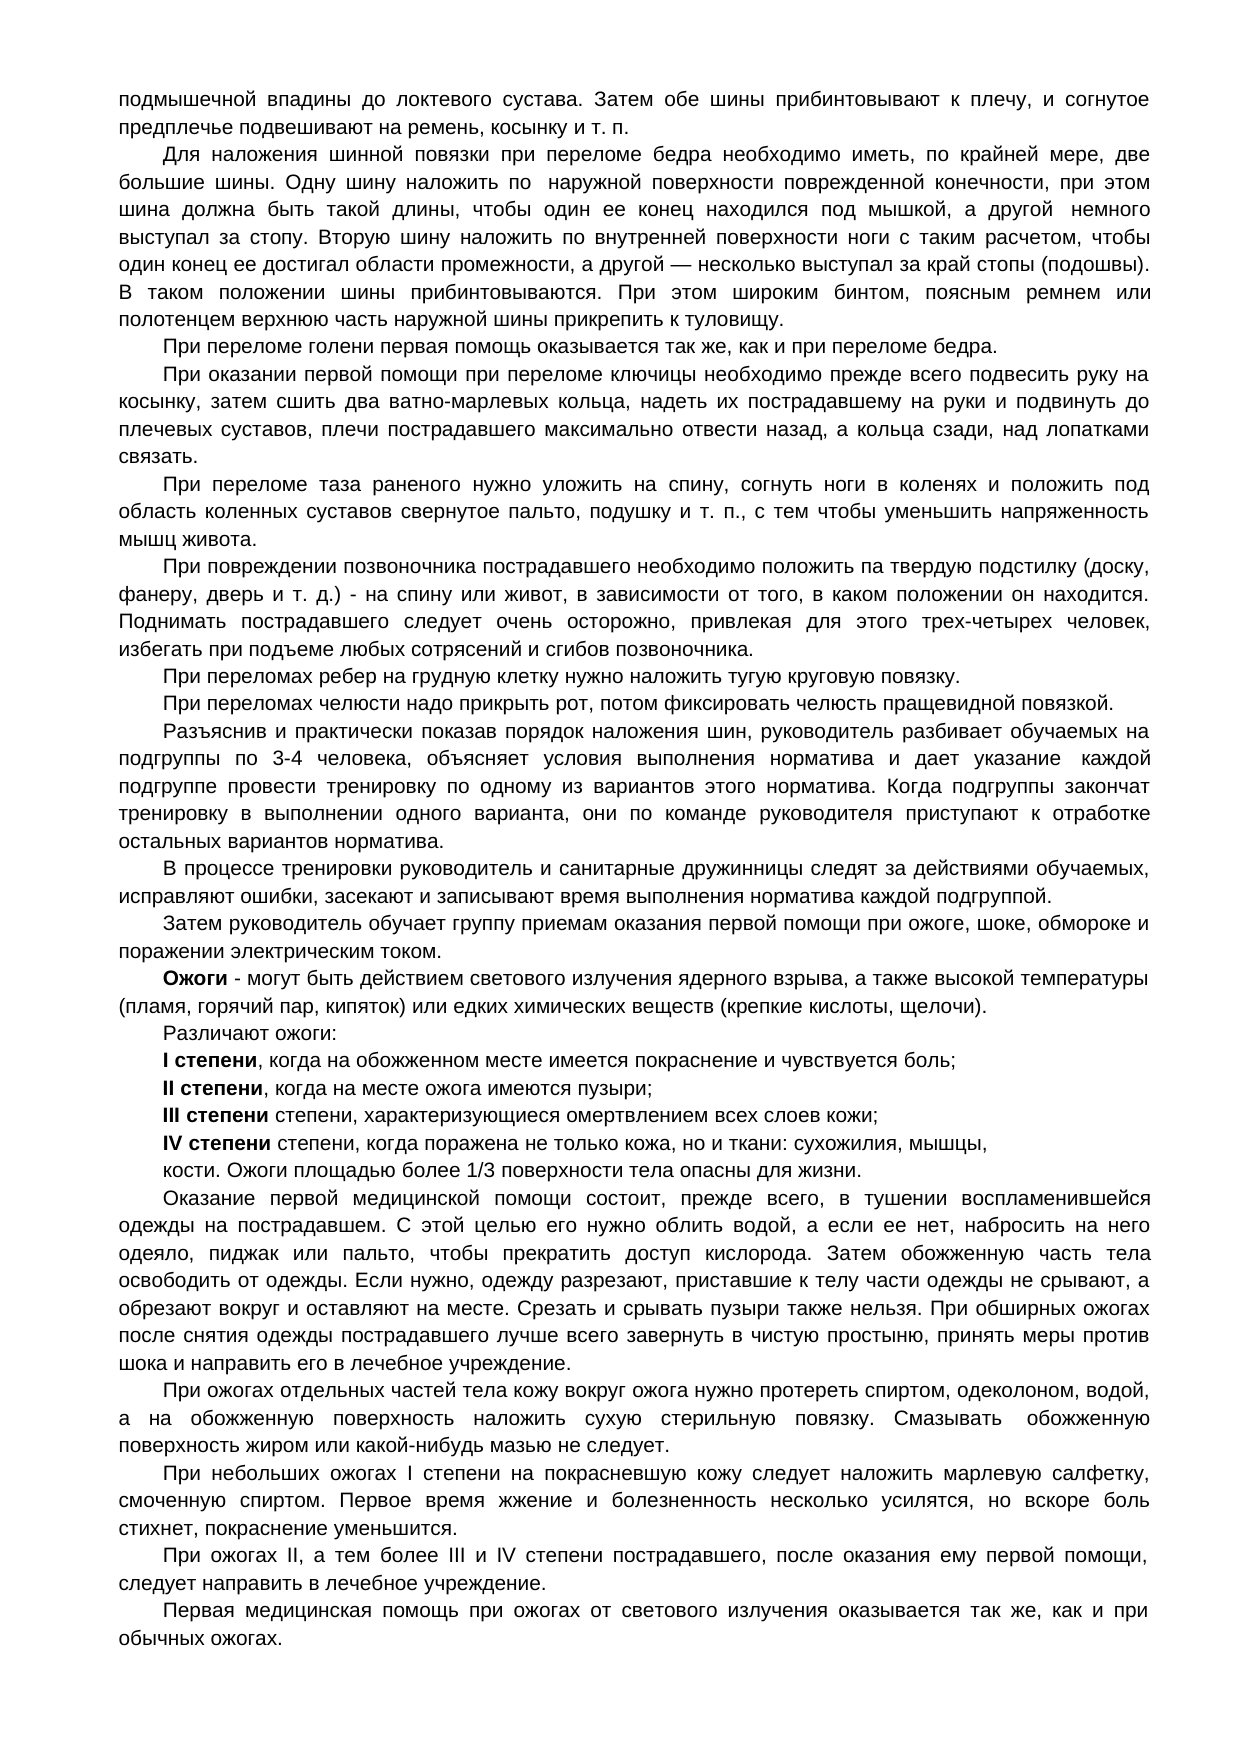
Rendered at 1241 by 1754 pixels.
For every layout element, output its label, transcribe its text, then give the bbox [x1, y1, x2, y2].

list степени степени, характеризующиеся омертвлением всех слоев кожи; [162, 1103, 1163, 1127]
text При повреждении позвоночника пострадавшего необходимо положить па твердую подстилку (доску, фанеру, дверь и т. д.) - на спину или живот, в зависимости от того, в каком положении он находится. Поднимать пострадавшего следует очень осторожно, привлекая для этого трех-четырех человек, избегать при подъеме любых сотрясений и сгибов позвоночника. [118, 554, 1151, 661]
text При ожогах II, а тем более III и IV степени пострадавшего, после оказания ему первой помощи, следует направить в лечебное учреждение. [118, 1543, 1149, 1594]
text В процессе тренировки руководитель и санитарные дружинницы следят за действиями обучаемых, исправляют ошибки, засекают и записывают время выполнения норматива каждой подгруппой. [118, 856, 1151, 908]
text Первая медицинская помощь при ожогах от светового излучения оказывается так же, как и при обычных ожогах. [118, 1598, 1150, 1649]
text При переломах челюсти надо прикрыть рот, потом фиксировать челюсть пращевидной повязкой. [163, 691, 1163, 715]
text При оказании первой помощи при переломе ключицы необходимо прежде всего подвесить руку на косынку, затем сшить два ватно-марлевых кольца, надеть их пострадавшему на руки и подвинуть до плечевых суставов, плечи пострадавшего максимально отвести назад, а кольца сзади, над лопатками связать. [118, 362, 1151, 468]
text При небольших ожогах I степени на покрасневшую кожу следует наложить марлевую салфетку, смоченную спиртом. Первое время жжение и болезненность несколько усилятся, но вскоре боль стихнет, покраснение уменьшится. [118, 1461, 1151, 1539]
text Затем руководитель обучает группу приемам оказания первой помощи при ожоге, шоке, обмороке и поражении электрическим током. [118, 911, 1151, 963]
text подмышечной впадины до локтевого сустава. Затем обе шины прибинтовывают к плечу, и согнутое предплечье подвешивают на ремень, косынку и т. п. [118, 87, 1151, 138]
text I степени, когда на обожженном месте имеется покраснение и чувствуется боль; [163, 1048, 1163, 1072]
text При переломе голени первая помощь оказывается так же, как и при переломе бедра. [163, 334, 1163, 358]
text Ожоги - могут быть действием светового излучения ядерного взрыва, а также высокой температуры (пламя, горячий пар, кипяток) или едких химических веществ (крепкие кислоты, щелочи). [118, 966, 1150, 1018]
text При переломе таза раненого нужно уложить на спину, согнуть ноги в коленях и положить под область коленных суставов свернутое пальто, подушку и т. п., с тем чтобы уменьшить напряженность мышц живота. [118, 472, 1150, 551]
text Для наложения шинной повязки при переломе бедра необходимо иметь, по крайней мере, две большие шины. Одну шину наложить по наружной поверхности поврежденной конечности, при этом шина должна быть такой длины, чтобы один ее конец находился под мышкой, а другой немного выступал за стопу. Вторую шину наложить по внутренней поверхности ноги с таким расчетом, чтобы один конец ее достигал области промежности, а другой — несколько выступал за край стопы (подошвы). В таком положении шины прибинтовываются. При этом широким бинтом, поясным ремнем или полотенцем верхнюю часть наружной шины прикрепить к туловищу. [118, 142, 1151, 331]
list степени степени, когда поражена не только кожа, но и ткани: сухожилия, мышцы, кости. Ожоги площадью более 1/3 поверхности тела опасны для жизни. [163, 1131, 1050, 1182]
text При ожогах отдельных частей тела кожу вокруг ожога нужно протереть спиртом, одеколоном, водой, а на обожженную поверхность наложить сухую стерильную повязку. Смазывать обожженную поверхность жиром или какой-нибудь мазью не следует. [118, 1378, 1151, 1457]
list степени, когда на месте ожога имеются пузыри; [162, 1076, 1163, 1099]
text Оказание первой медицинской помощи состоит, прежде всего, в тушении воспламенившейся одежды на пострадавшем. С этой целью его нужно облить водой, а если ее нет, набросить на него одеяло, пиджак или пальто, чтобы прекратить доступ кислорода. Затем обожженную часть тела освободить от одежды. Если нужно, одежду разрезают, приставшие к телу части одежды не срывают, а обрезают вокруг и оставляют на месте. Срезать и срывать пузыри также нельзя. При обширных ожогах после снятия одежды пострадавшего лучше всего завернуть в чистую простыню, принять меры против шока и направить его в лечебное учреждение. [118, 1186, 1151, 1374]
text Разъяснив и практически показав порядок наложения шин, руководитель разбивает обучаемых на подгруппы по 3-4 человека, объясняет условия выполнения норматива и дает указание каждой подгруппе провести тренировку по одному из вариантов этого норматива. Когда подгруппы закончат тренировку в выполнении одного варианта, они по команде руководителя приступают к отработке остальных вариантов норматива. [118, 719, 1151, 853]
text При переломах ребер на грудную клетку нужно наложить тугую круговую повязку. [163, 664, 1163, 688]
text Различают ожоги: [163, 1021, 1163, 1045]
